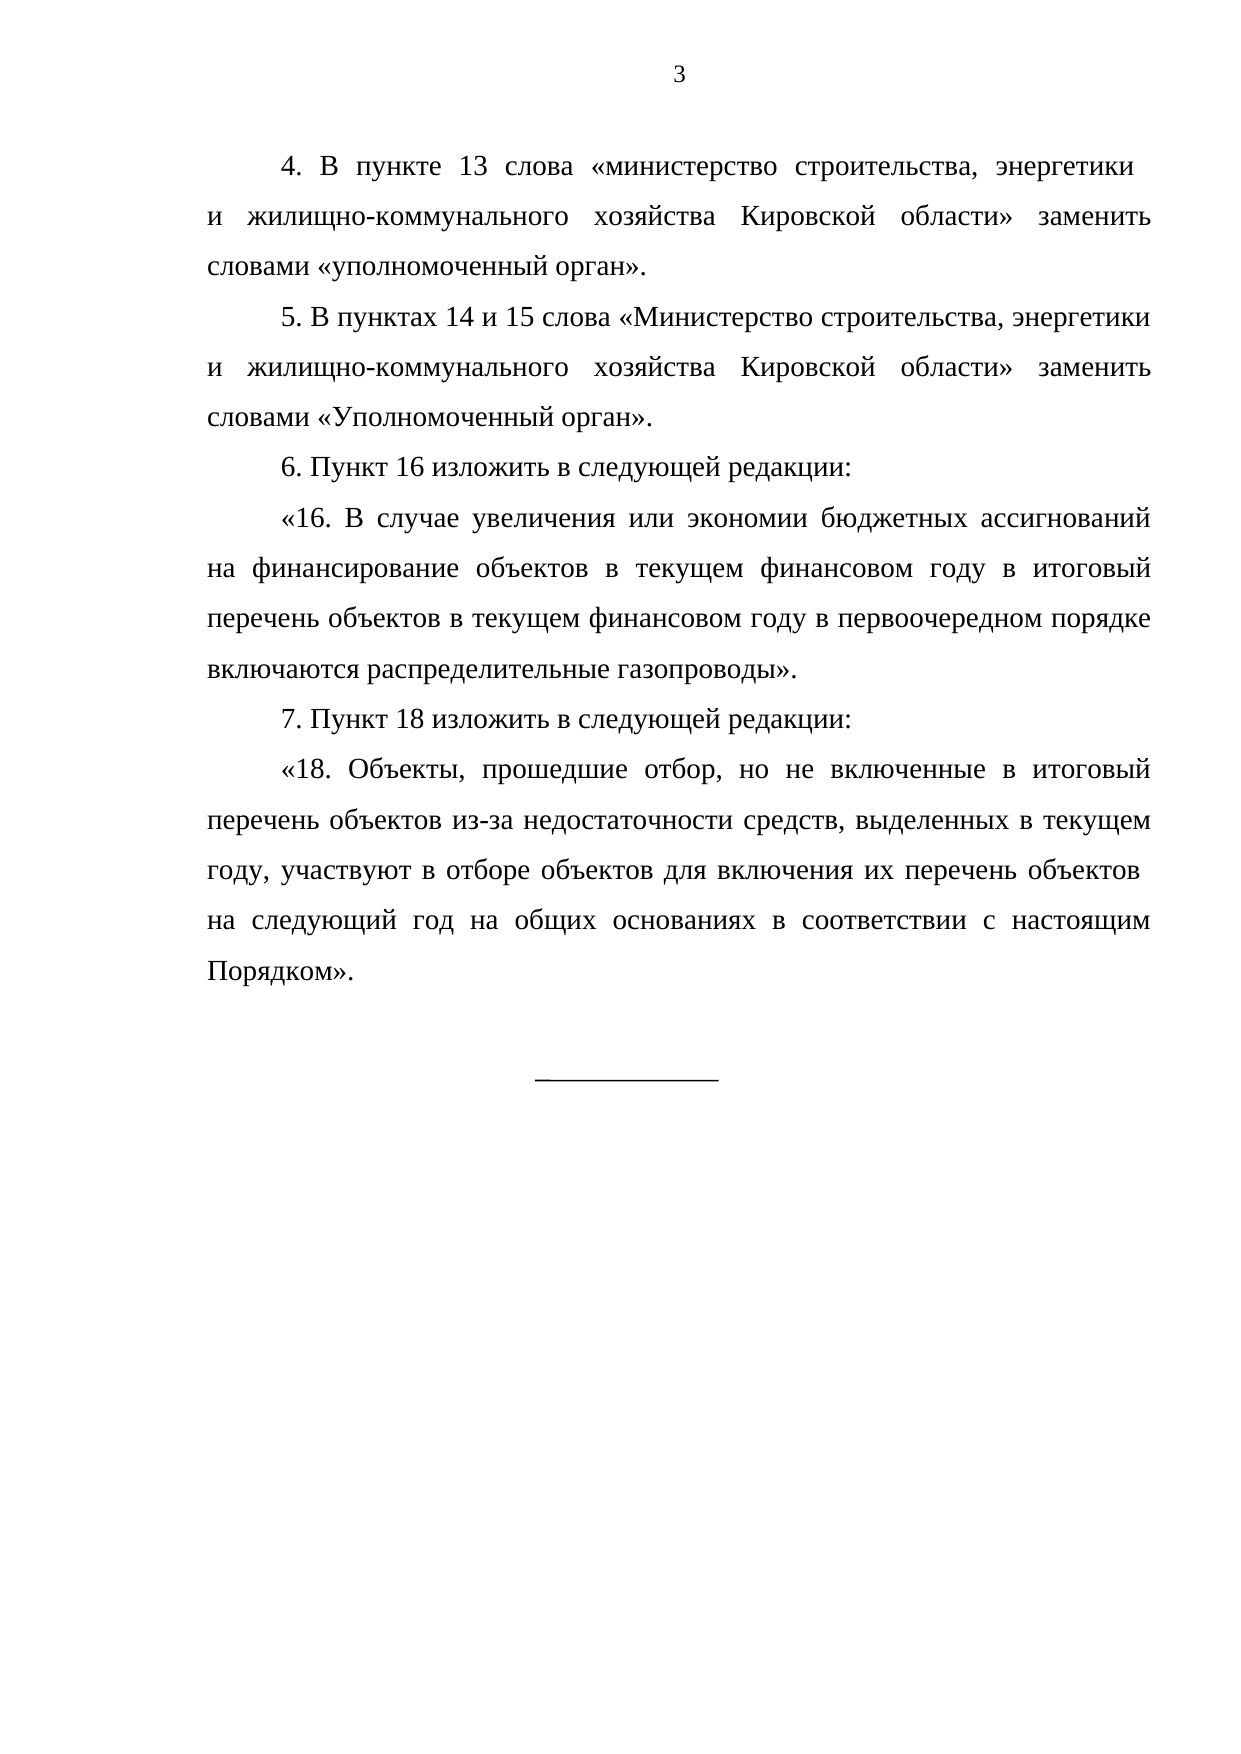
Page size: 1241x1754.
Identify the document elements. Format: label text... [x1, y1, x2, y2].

text 4. В пункте 13 слова «министерство строительства, энергетики и жилищно-коммунального хозяйства Кировской области» заменить словами «уполномоченный орган». [207, 148, 1152, 282]
text 5. В пунктах 14 и 15 слова «Министерство строительства, энергетики и жилищно-коммунального хозяйства Кировской области» заменить словами «Уполномоченный орган». [207, 299, 1152, 433]
text 7. Пункт 18 изложить в следующей редакции: [207, 701, 1152, 735]
text «16. В случае увеличения или экономии бюджетных ассигнований на финансирование объектов в текущем финансовом году в итоговый перечень объектов в текущем финансовом году в первоочередном порядке включаются распределительные газопроводы». [207, 500, 1152, 684]
text «18. Объекты, прошедшие отбор, но не включенные в итоговый перечень объектов из-за недостаточности средств, выделенных в текущем году, участвуют в отборе объектов для включения их перечень объектов на следующий год на общих основаниях в соответствии с настоящим Порядком». [207, 751, 1152, 986]
text 6. Пункт 16 изложить в следующей редакции: [207, 449, 1152, 483]
